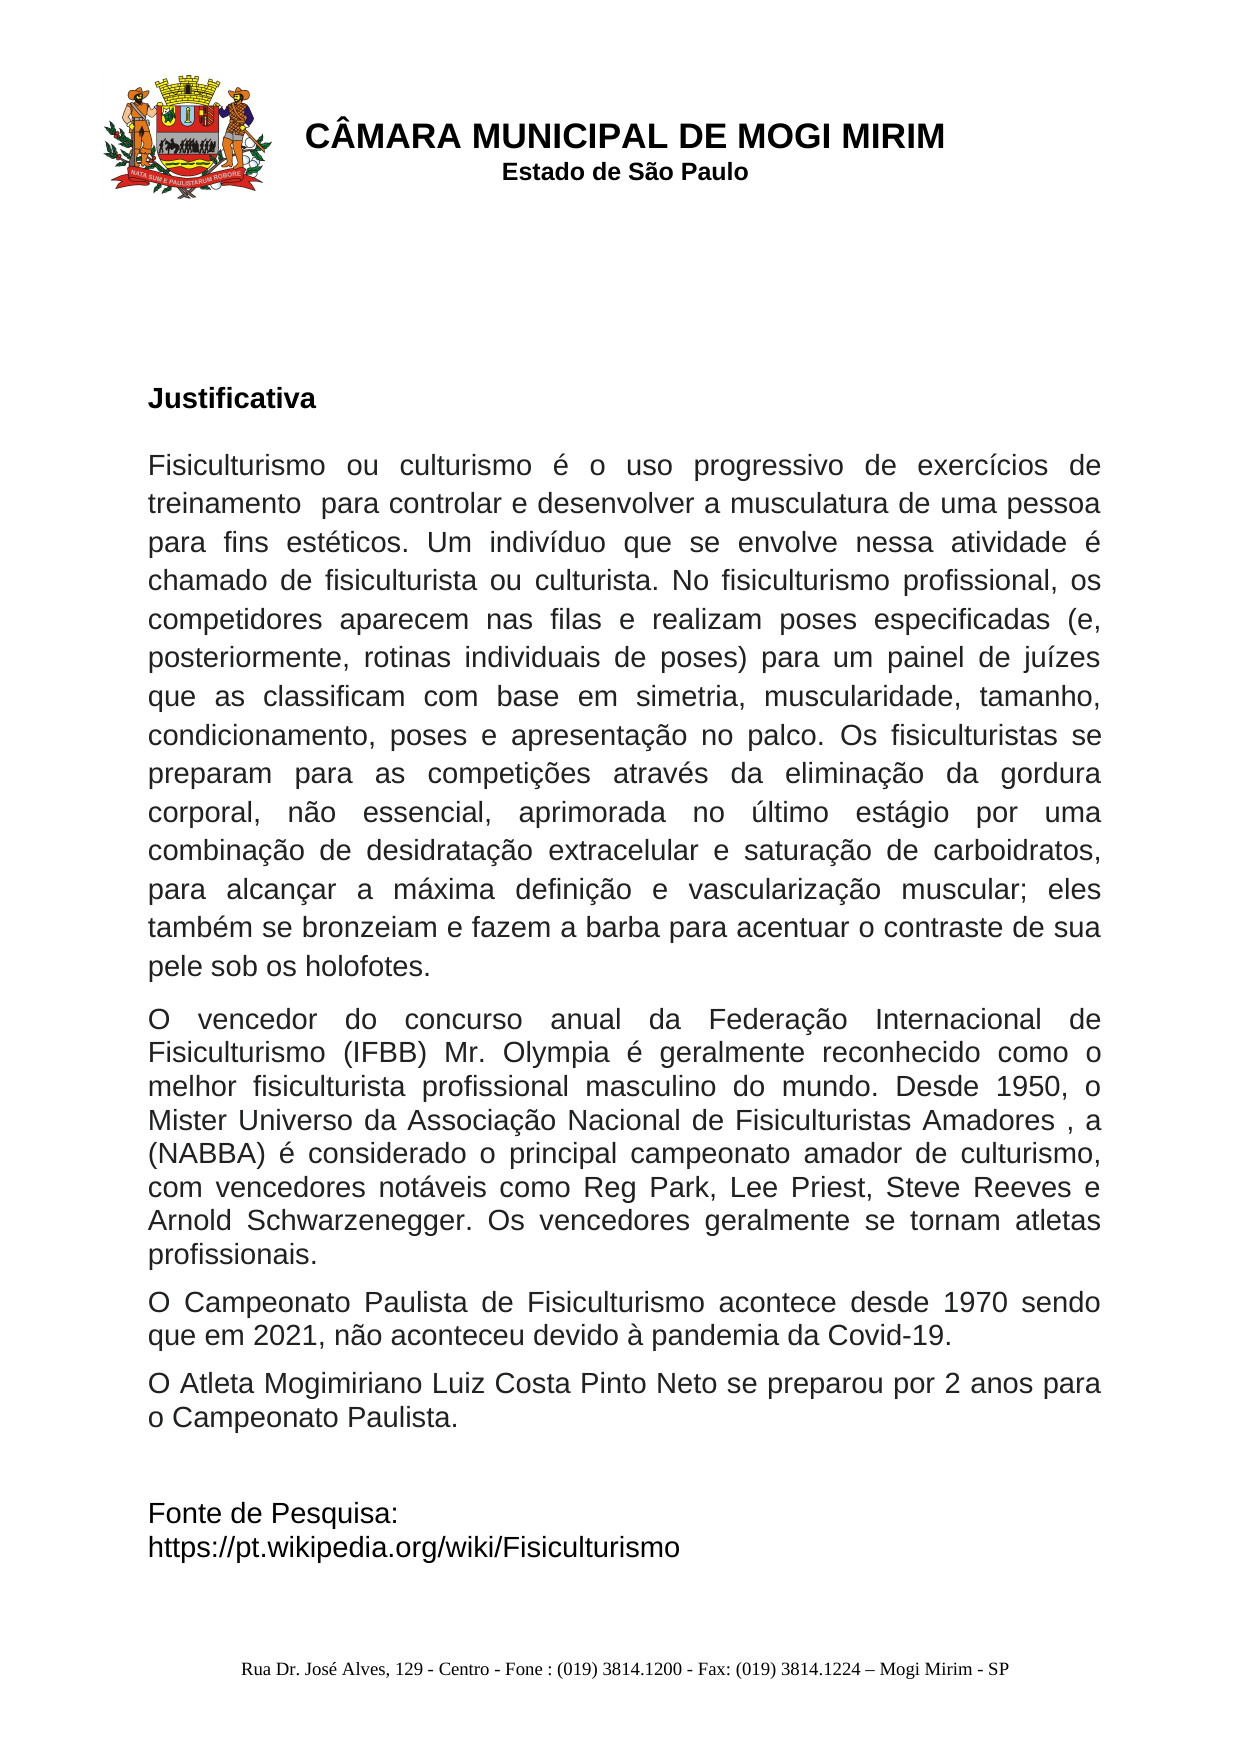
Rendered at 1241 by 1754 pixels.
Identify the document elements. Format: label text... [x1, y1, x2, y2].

text Fisiculturismo ou culturismo é o uso progressivo de exercícios de treinamento para controlar e desenvolver a musculatura de uma pessoa para fins estéticos. Um indivíduo que se envolve nessa atividade é chamado de fisiculturista ou culturista. No fisiculturismo profissional, os competidores aparecem nas filas e realizam poses especificadas (e, posteriormente, rotinas individuais de poses) para um painel de juízes que as classificam com base em simetria, muscularidade, tamanho, condicionamento, poses e apresentação no palco. Os fisiculturistas se preparam para as competições através da eliminação da gordura corporal, não essencial, aprimorada no último estágio por uma combinação de desidratação extracelular e saturação de carboidratos, para alcançar a máxima definição e vascularização muscular; eles também se bronzeiam e fazem a barba para acentuar o contraste de sua pele sob os holofotes. [148, 448, 1103, 982]
text https://pt.wikipedia.org/wiki/Fisiculturismo [148, 1530, 1103, 1563]
text O Atleta Mogimiriano Luiz Costa Pinto Neto se preparou por 2 anos para o Campeonato Paulista. [148, 1366, 1103, 1433]
picture [102, 75, 273, 199]
text Fonte de Pesquisa: [148, 1496, 1103, 1530]
text O vencedor do concurso anual da Federação Internacional de Fisiculturismo (IFBB) Mr. Olympia é geralmente reconhecido como o melhor fisiculturista profissional masculino do mundo. Desde 1950, o Mister Universo da Associação Nacional de Fisiculturistas Amadores , a (NABBA) é considerado o principal campeonato amador de culturismo, com vencedores notáveis como Reg Park, Lee Priest, Steve Reeves e Arnold Schwarzenegger. Os vencedores geralmente se tornam atletas profissionais. [148, 1002, 1103, 1270]
text Justificativa [148, 381, 1103, 414]
text O Campeonato Paulista de Fisiculturismo acontece desde 1970 sendo que em 2021, não aconteceu devido à pandemia da Covid-19. [148, 1285, 1103, 1352]
